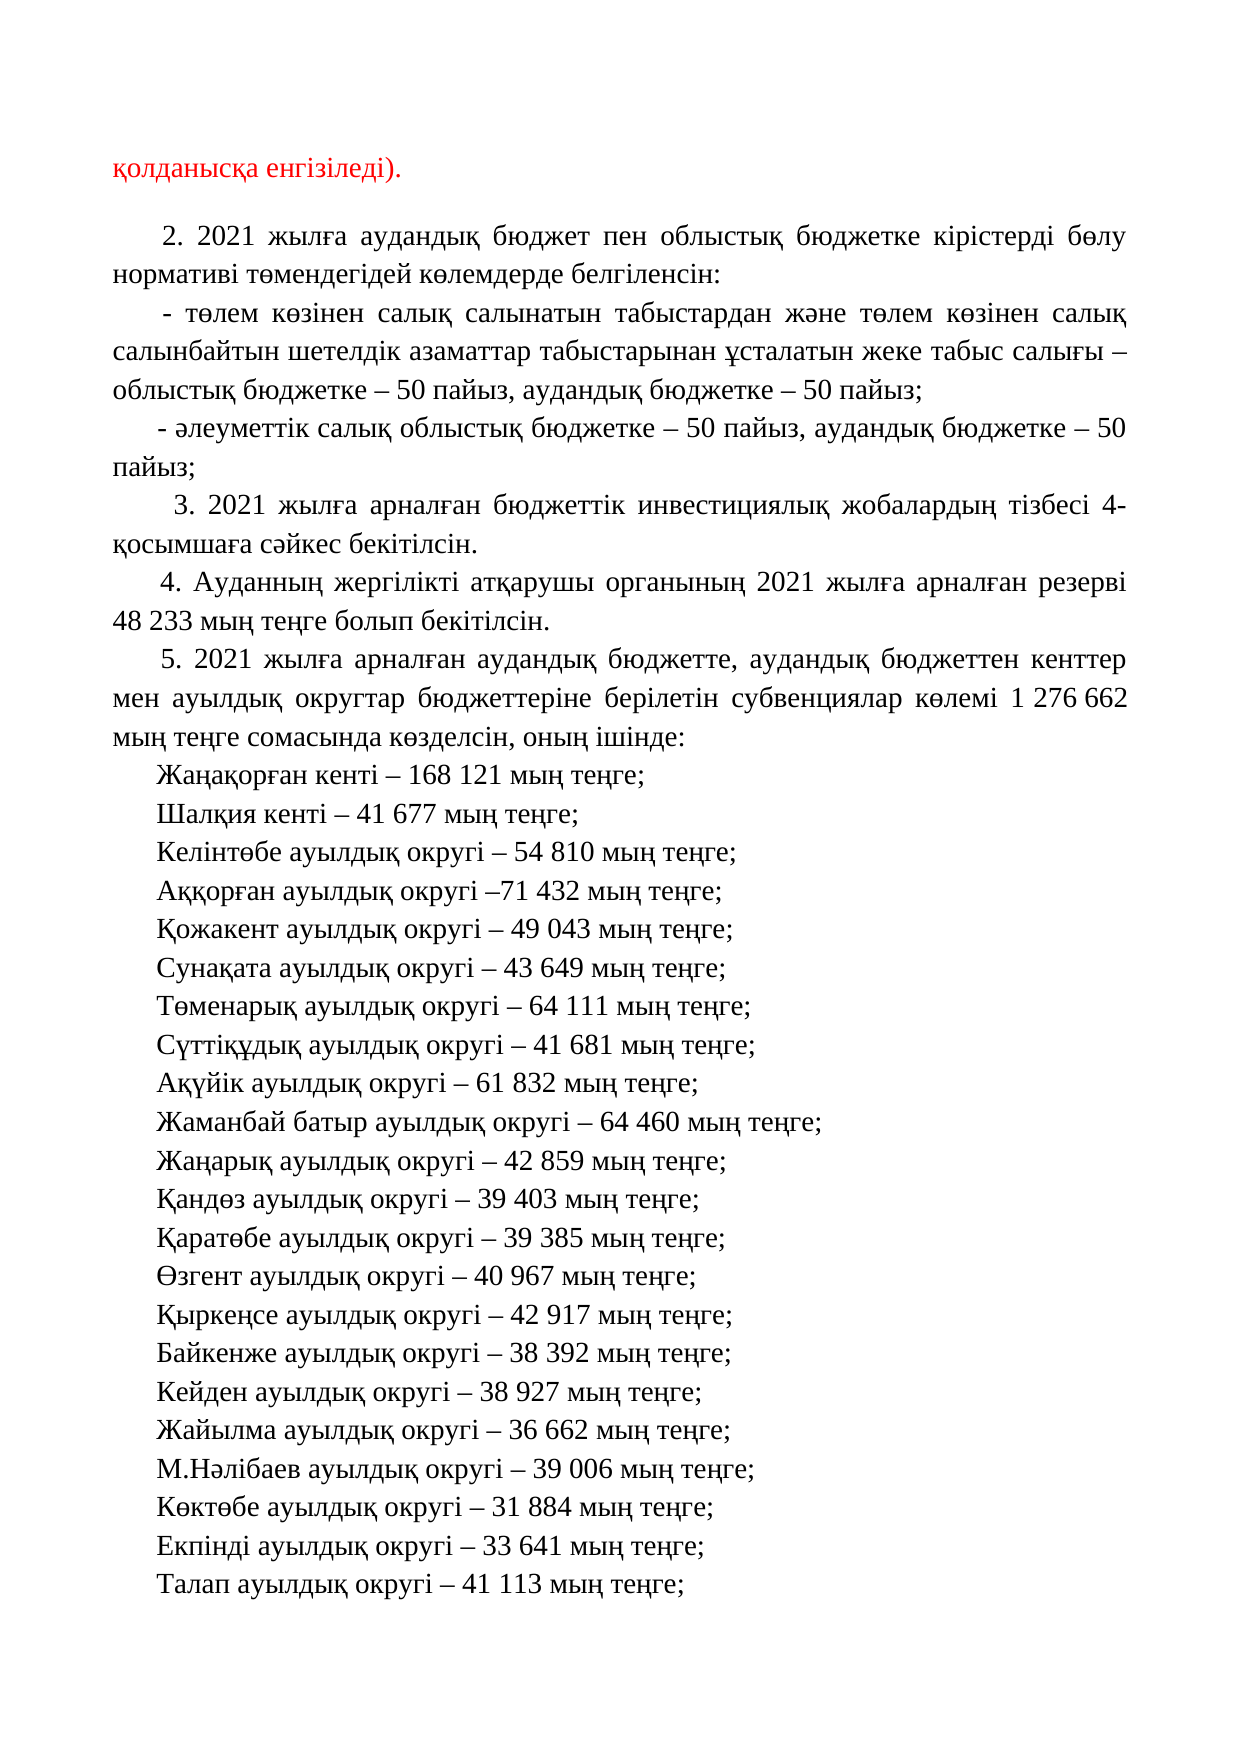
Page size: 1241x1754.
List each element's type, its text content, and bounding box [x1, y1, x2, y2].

text - әлеуметтік салық облыстық бюджетке – 50 пайыз, аудандық бюджетке – 50 пайыз; [112, 410, 1128, 482]
text 5. 2021 жылға арналған аудандық бюджетте, аудандық бюджеттен кенттер мен ауылдық округтар бюджеттеріне берілетін субвенциялар көлемі 1 276 662 мың теңге сомасында көзделсін, оның ішінде: [112, 642, 1128, 752]
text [112, 150, 1128, 214]
text М.Нәлібаев ауылдық округі – 39 006 мың теңге; [112, 1451, 1128, 1484]
text Аққорған ауылдық округі –71 432 мың теңге; [112, 873, 1128, 906]
text - төлем көзінен салық салынатын табыстардан және төлем көзінен салық салынбайтын шетелдік азаматтар табыстарынан ұсталатын жеке табыс салығы – облыстық бюджетке – 50 пайыз, аудандық бюджетке – 50 пайыз; [112, 295, 1128, 405]
text Төменарық ауылдық округі – 64 111 мың теңге; [112, 988, 1128, 1022]
text Өзгент ауылдық округі – 40 967 мың теңге; [112, 1258, 1128, 1292]
text Талап ауылдық округі – 41 113 мың теңге; [112, 1567, 1128, 1600]
text 4. Ауданның жергілікті атқарушы органының 2021 жылға арналған резерві 48 233 мың теңге болып бекітілсін. [112, 564, 1128, 637]
text Қандөз ауылдық округі – 39 403 мың теңге; [112, 1181, 1128, 1215]
text Келінтөбе ауылдық округі – 54 810 мың теңге; [112, 834, 1128, 868]
text Қыркеңсе ауылдық округі – 42 917 мың теңге; [112, 1297, 1128, 1330]
text Шалқия кенті – 41 677 мың теңге; [112, 796, 1128, 829]
text Байкенже ауылдық округі – 38 392 мың теңге; [112, 1335, 1128, 1369]
text Жаңақорған кенті – 168 121 мың теңге; [112, 757, 1128, 791]
text Қаратөбе ауылдық округі – 39 385 мың теңге; [112, 1220, 1128, 1253]
text Қожакент ауылдық округі – 49 043 мың теңге; [112, 911, 1128, 945]
text Екпінді ауылдық округі – 33 641 мың теңге; [112, 1528, 1128, 1562]
text 3. 2021 жылға арналған бюджеттік инвестициялық жобалардың тізбесі 4-қосымшаға сәйкес бекітілсін. [112, 487, 1128, 559]
text Кейден ауылдық округі – 38 927 мың теңге; [112, 1374, 1128, 1407]
text Сүттіқұдық ауылдық округі – 41 681 мың теңге; [112, 1027, 1128, 1061]
text Сунақата ауылдық округі – 43 649 мың теңге; [112, 950, 1128, 983]
text Ақүйік ауылдық округі – 61 832 мың теңге; [112, 1066, 1128, 1099]
text Жаңарық ауылдық округі – 42 859 мың теңге; [112, 1143, 1128, 1176]
text Көктөбе ауылдық округі – 31 884 мың теңге; [112, 1489, 1128, 1523]
text Жаманбай батыр ауылдық округі – 64 460 мың теңге; [112, 1104, 1128, 1138]
text 2. 2021 жылға аудандық бюджет пен облыстық бюджетке кірістерді бөлу нормативі төмендегідей көлемдерде белгіленсін: [112, 218, 1128, 290]
text Жайылма ауылдық округі – 36 662 мың теңге; [112, 1412, 1128, 1446]
